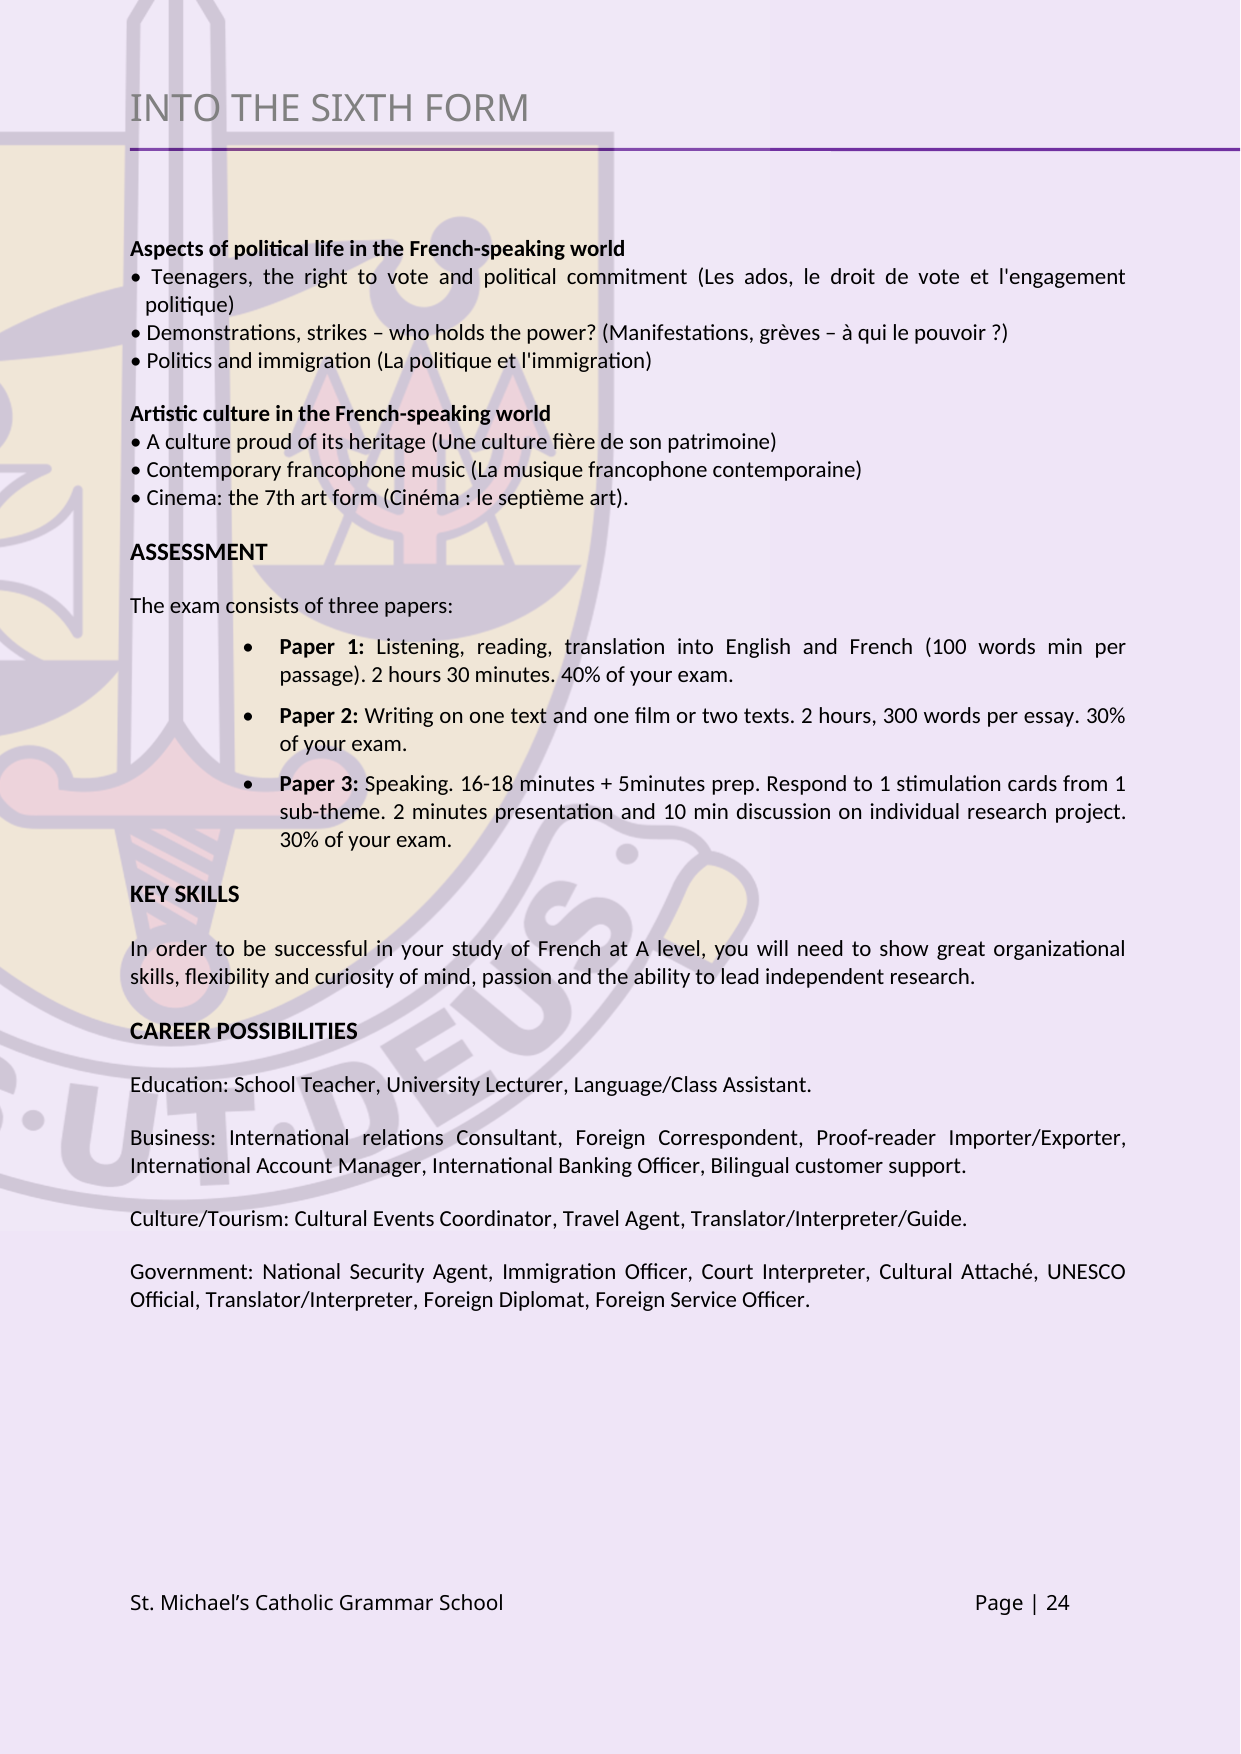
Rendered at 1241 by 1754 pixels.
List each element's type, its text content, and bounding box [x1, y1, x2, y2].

text Assessment [130, 536, 1128, 567]
text The exam consists of three papers: [130, 592, 1128, 620]
list Paper 3: Speaking. 16-18 minutes + 5minutes prep. Respond to 1 stimulation cards from 1 sub-theme. 2 minutes presentation and 10 min discussion on individual research project. 30% of your exam. [242, 769, 1128, 853]
text Artistic culture in the French-speaking world [130, 399, 1128, 427]
text Culture/Tourism: Cultural Events Coordinator, Travel Agent, Translator/Interpreter/Guide. [130, 1204, 1128, 1232]
list Paper 1: Listening, reading, translation into English and French (100 words min per passage). 2 hours 30 minutes. 40% of your exam. [242, 632, 1128, 688]
text Key skills [130, 878, 1128, 909]
text • Teenagers, the right to vote and political commitment (Les ados, le droit de vote et l'engagement politique) [130, 262, 1128, 318]
list Paper 2: Writing on one text and one film or two texts. 2 hours, 300 words per essay. 30% of your exam. [242, 701, 1128, 757]
text • Politics and immigration (La politique et l'immigration) [130, 346, 1128, 374]
text Government: National Security Agent, Immigration Officer, Court Interpreter, Cultural Attaché, UNESCO Official, Translator/Interpreter, Foreign Diplomat, Foreign Service Officer. [130, 1257, 1128, 1313]
picture [0, 0, 771, 1231]
text • Demonstrations, strikes – who holds the power? (Manifestations, grèves – à qui le pouvoir ?) [130, 318, 1128, 346]
text Business: International relations Consultant, Foreign Correspondent, Proof-reader Importer/Exporter, International Account Manager, International Banking Officer, Bilingual customer support. [130, 1123, 1128, 1179]
text • Cinema: the 7th art form (Cinéma : le septième art). [130, 483, 1128, 511]
text • A culture proud of its heritage (Une culture fière de son patrimoine) [130, 427, 1128, 455]
text Aspects of political life in the French-speaking world [130, 234, 1128, 262]
text Education: School Teacher, University Lecturer, Language/Class Assistant. [130, 1070, 1128, 1098]
text • Contemporary francophone music (La musique francophone contemporaine) [130, 455, 1128, 483]
text Career Possibilities [130, 1015, 1128, 1045]
text In order to be successful in your study of French at A level, you will need to show great organizational skills, flexibility and curiosity of mind, passion and the ability to lead independent research. [130, 934, 1128, 990]
